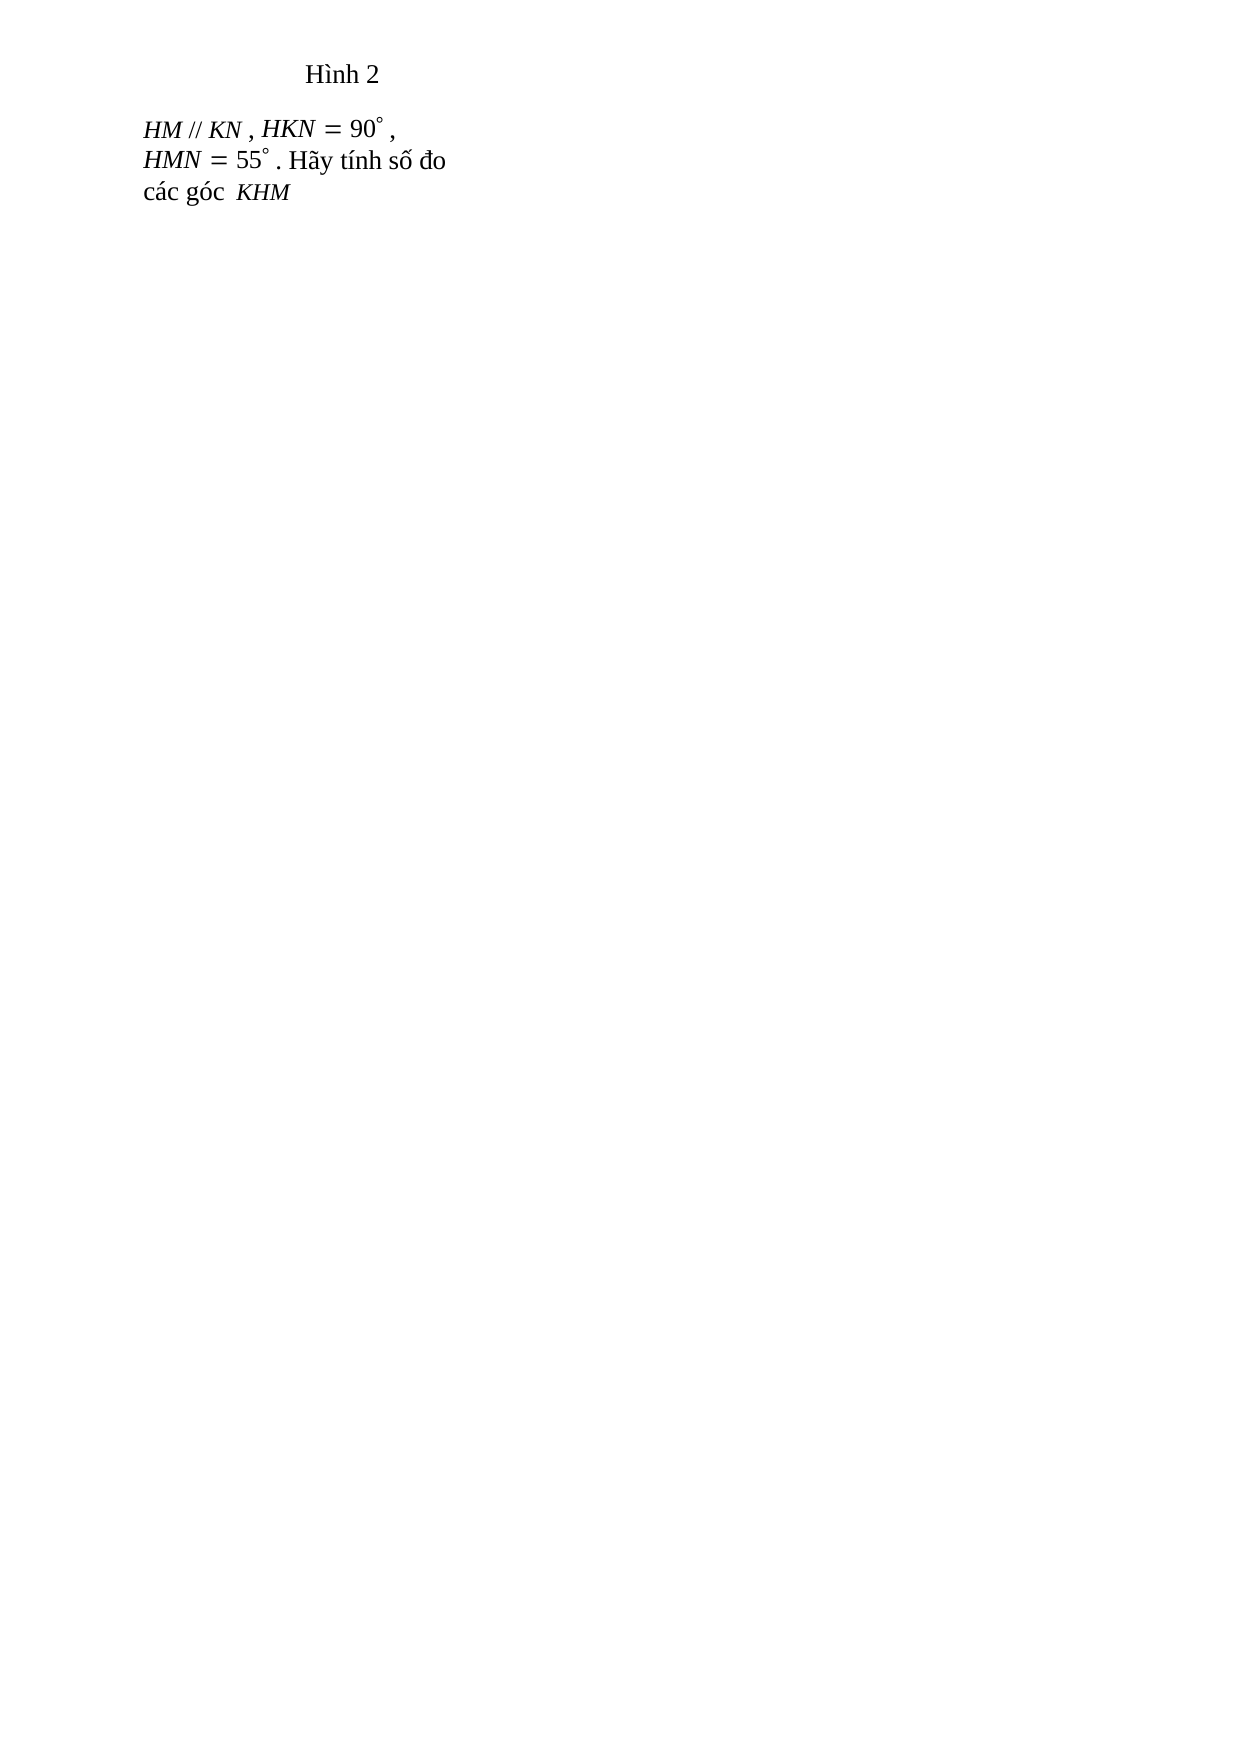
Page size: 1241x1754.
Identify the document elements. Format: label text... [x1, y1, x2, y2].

text Hình 2 [305, 58, 453, 89]
text HM // KN , HKN  90 , HMN  55 . Hãy tính số đo các góc KHM [143, 113, 453, 207]
